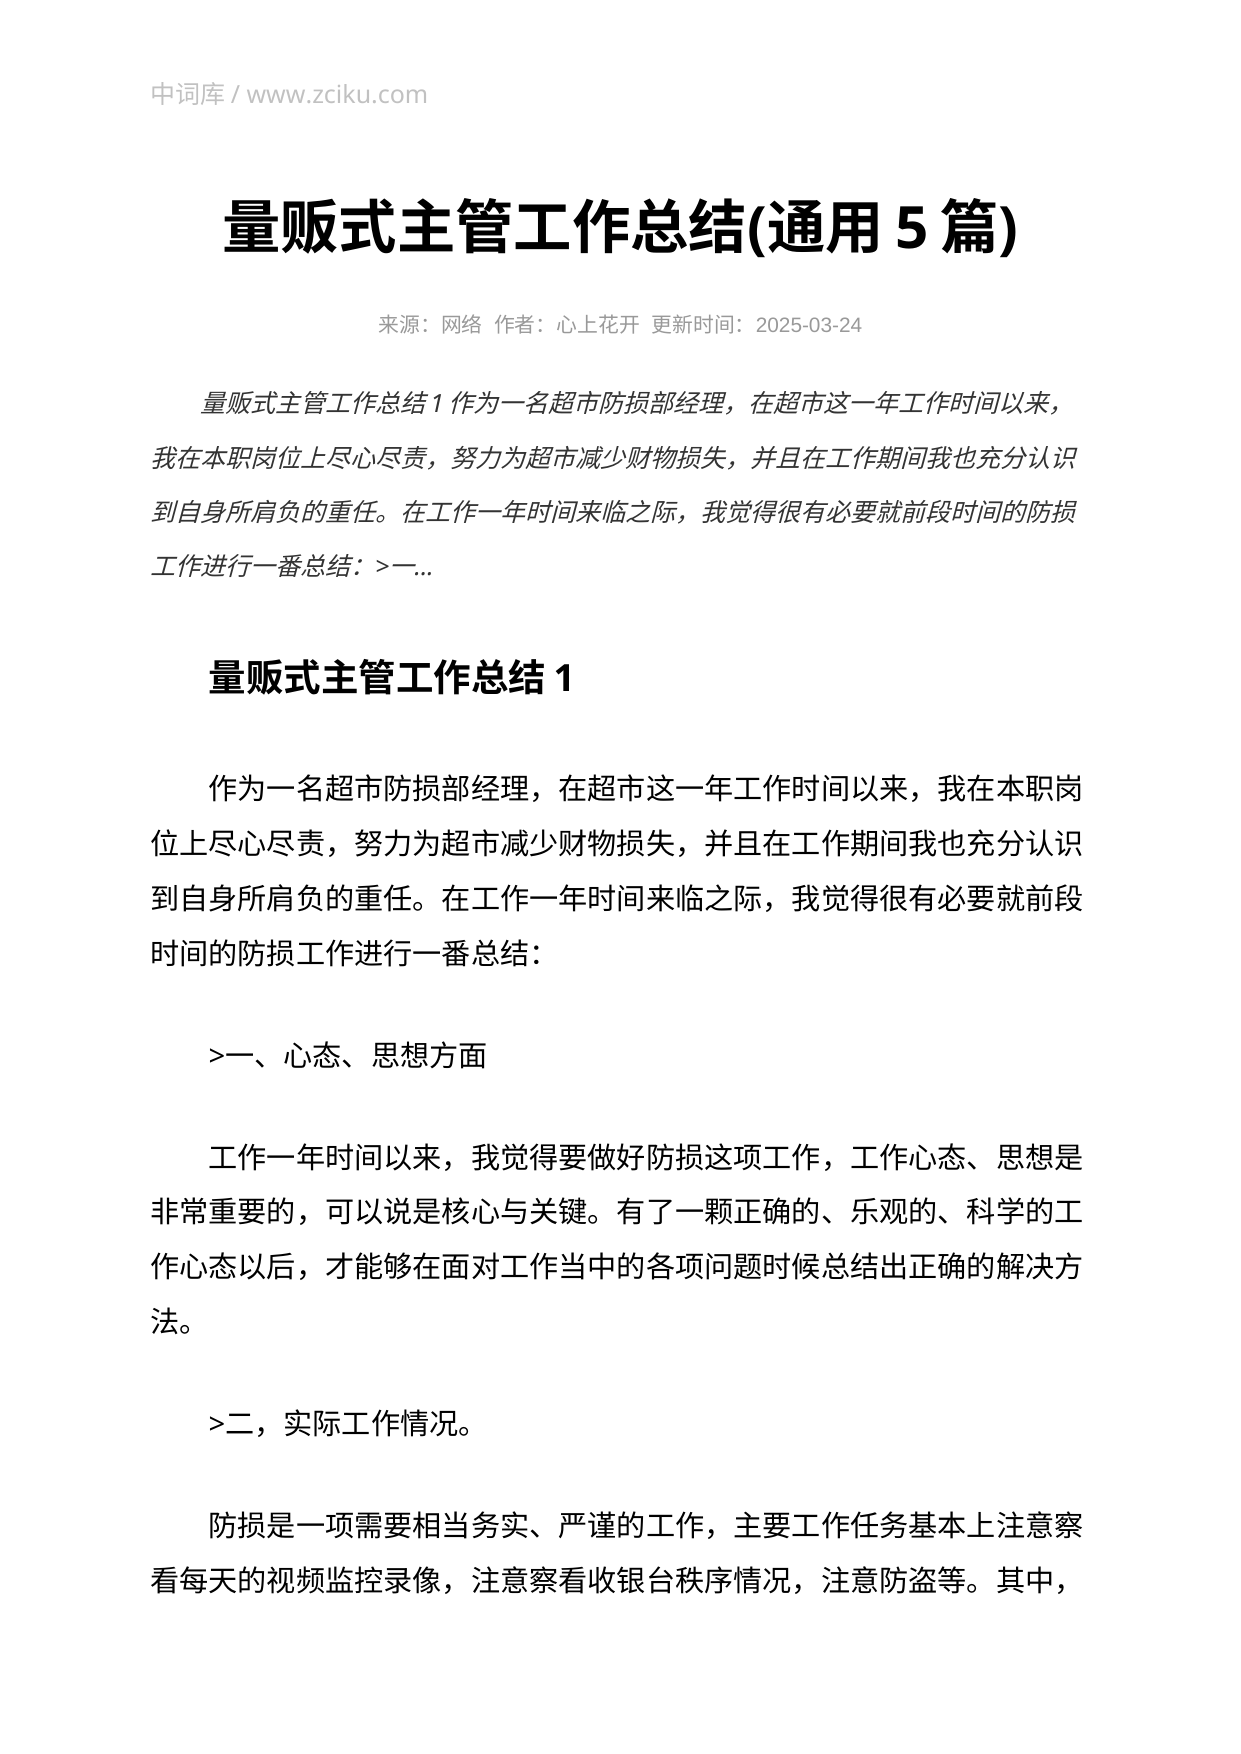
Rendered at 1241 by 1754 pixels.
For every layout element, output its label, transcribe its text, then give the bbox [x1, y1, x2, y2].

text 工作一年时间以来，我觉得要做好防损这项工作，工作心态、思想是非常重要的，可以说是核心与关键。有了一颗正确的、乐观的、科学的工作心态以后，才能够在面对工作当中的各项问题时候总结出正确的解决方法。 [150, 1134, 1090, 1341]
subtitle 量贩式主管工作总结(通用5篇) [150, 181, 1090, 266]
text 量贩式主管工作总结1作为一名超市防损部经理，在超市这一年工作时间以来，我在本职岗位上尽心尽责，努力为超市减少财物损失，并且在工作期间我也充分认识到自身所肩负的重任。在工作一年时间来临之际，我觉得很有必要就前段时间的防损工作进行一番总结：>一... [150, 384, 1090, 583]
text >一、心态、思想方面 [150, 1032, 1090, 1074]
text >二，实际工作情况。 [150, 1401, 1090, 1443]
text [150, 1503, 1090, 1600]
text 量贩式主管工作总结1 [150, 648, 1090, 703]
text 作为一名超市防损部经理，在超市这一年工作时间以来，我在本职岗位上尽心尽责，努力为超市减少财物损失，并且在工作期间我也充分认识到自身所肩负的重任。在工作一年时间来临之际，我觉得很有必要就前段时间的防损工作进行一番总结： [150, 766, 1090, 973]
text 来源：网络 作者：心上花开 更新时间：2025-03-24 [150, 313, 1090, 337]
